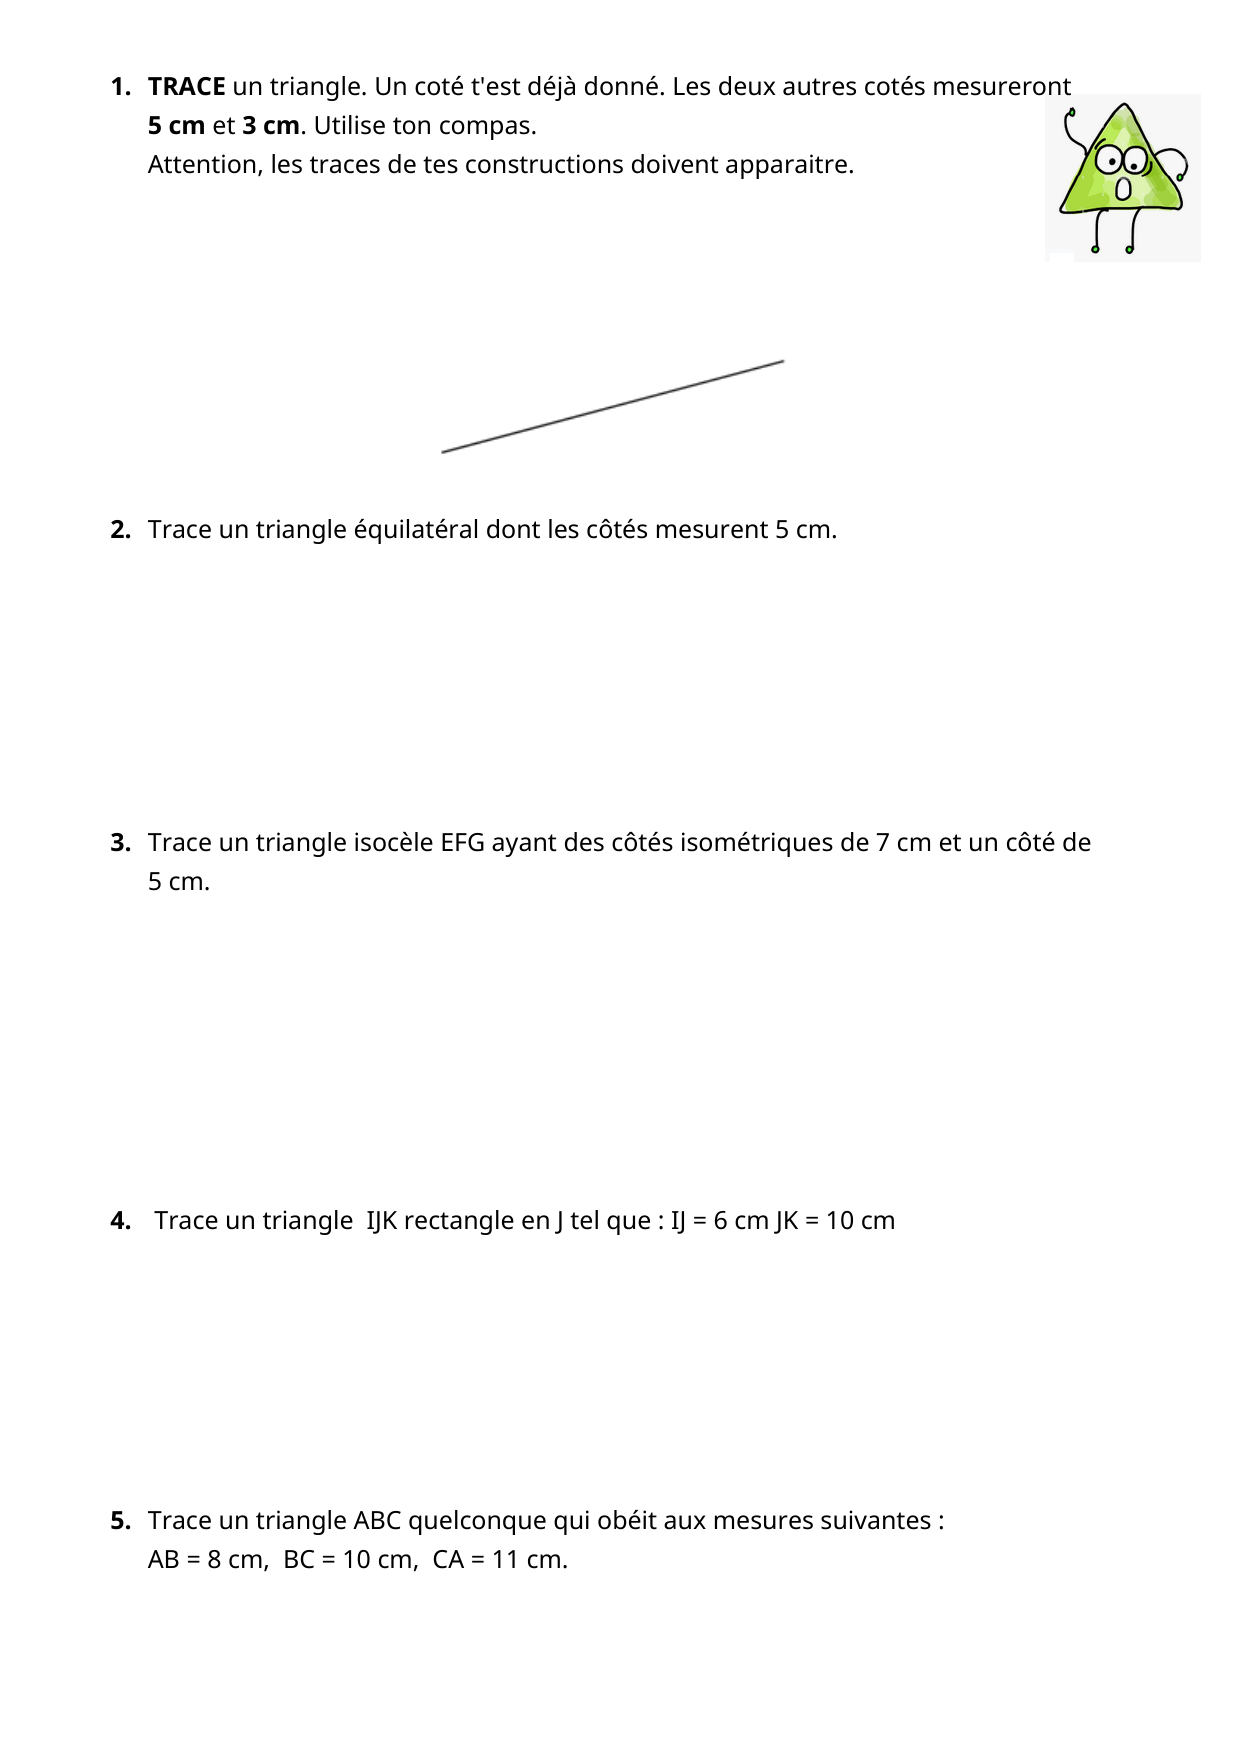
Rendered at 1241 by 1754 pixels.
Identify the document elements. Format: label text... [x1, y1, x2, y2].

list Trace un triangle ABC quelconque qui obéit aux mesures suivantes : [110, 1502, 1093, 1537]
list TRACE un triangle. Un coté t'est déjà donné. Les deux autres cotés mesureront 5 cm et 3 cm. Utilise ton compas. [110, 69, 1093, 142]
list Trace un triangle équilatéral dont les côtés mesurent 5 cm. [110, 511, 1093, 546]
list AB = 8 cm, BC = 10 cm, CA = 11 cm. [148, 1542, 1093, 1576]
picture [1039, 85, 1204, 267]
list Trace un triangle isocèle EFG ayant des côtés isométriques de 7 cm et un côté de 5 cm. [110, 825, 1093, 898]
list Trace un triangle IJK rectangle en J tel que : IJ = 6 cm JK = 10 cm [110, 1202, 1093, 1237]
list Attention, les traces de tes constructions doivent apparaitre. [148, 147, 1093, 181]
